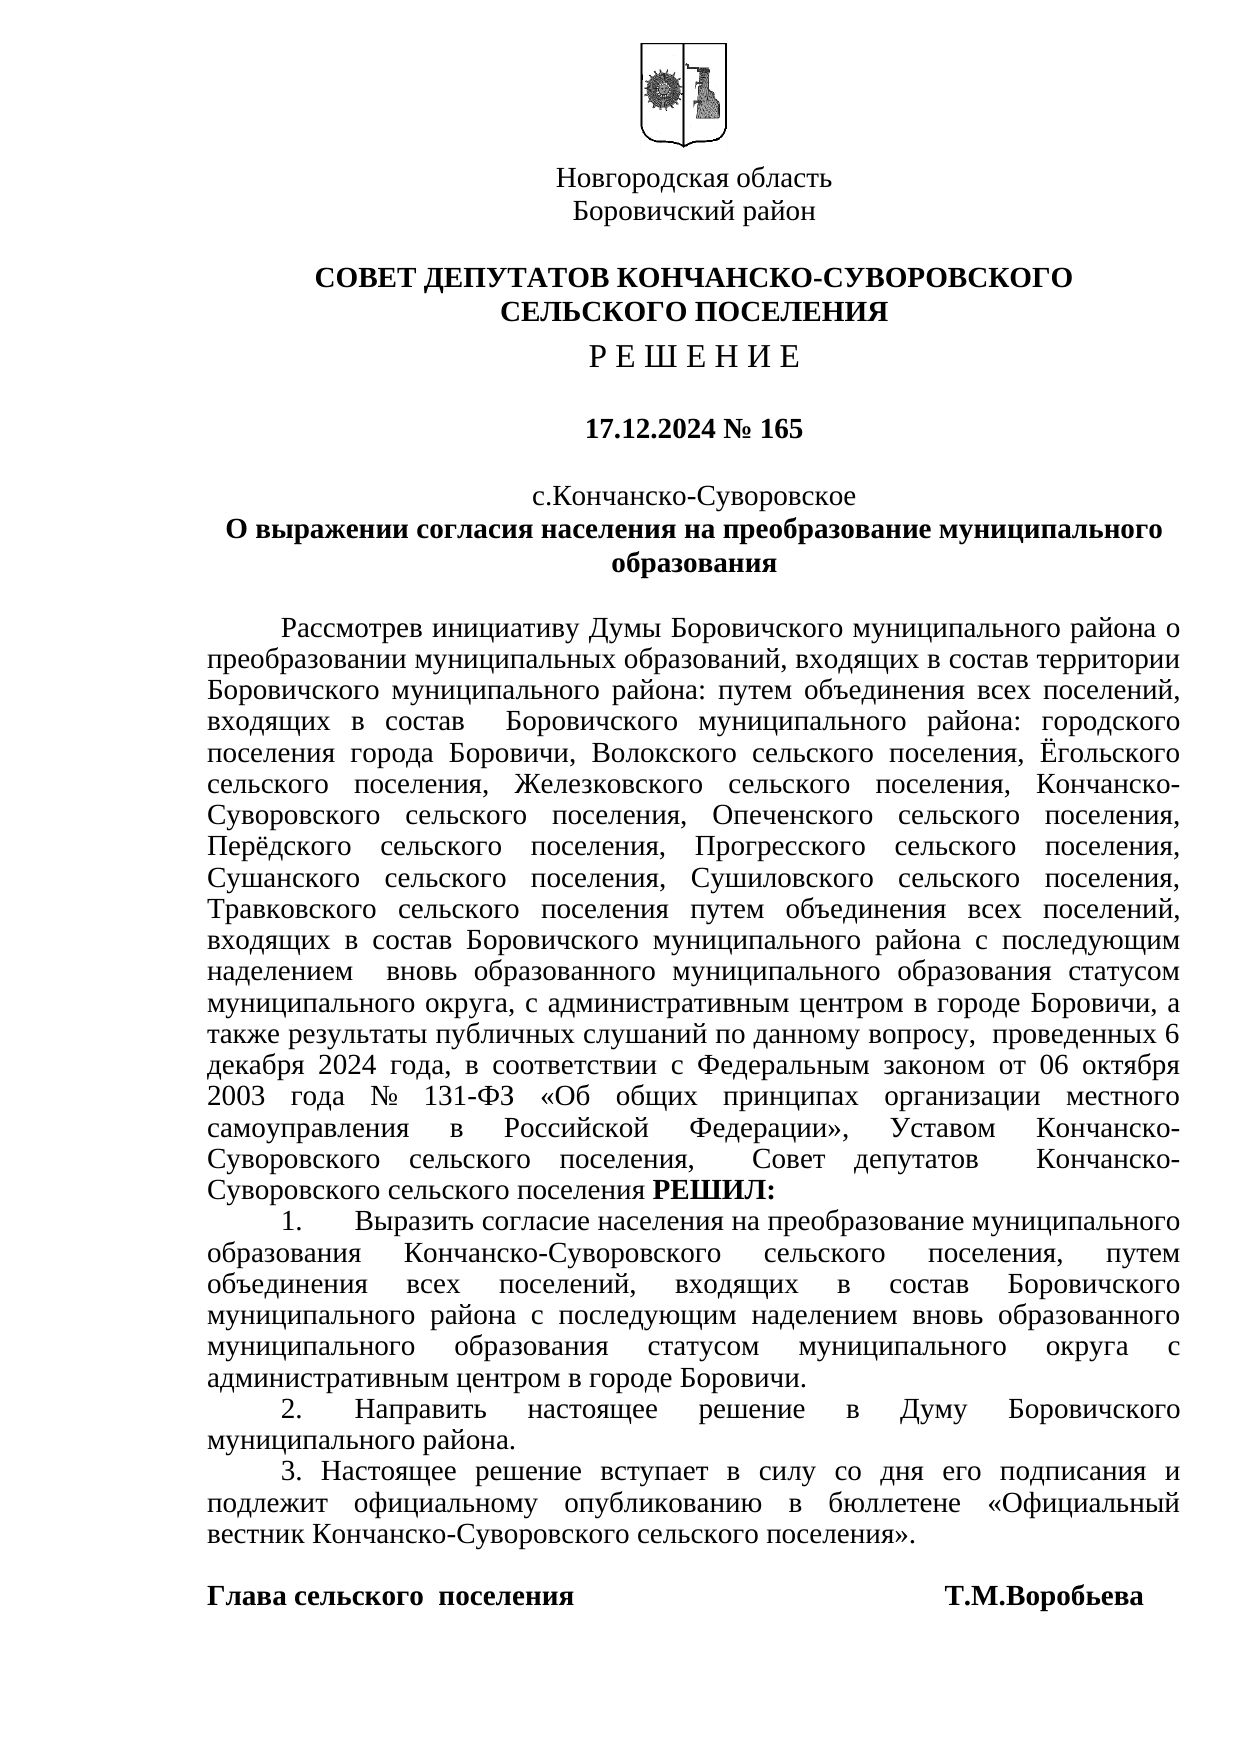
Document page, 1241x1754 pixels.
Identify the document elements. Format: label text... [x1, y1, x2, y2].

list Направить настоящее решение в Думу Боровичского муниципального района. [207, 1393, 1181, 1456]
text Новгородская область [207, 160, 1181, 193]
text Р Е Ш Е Н И Е [207, 327, 1181, 377]
text 17.12.2024 № 165 [207, 411, 1181, 444]
text с.Кончанско-Суворовское [207, 478, 1181, 511]
text СЕЛЬСКОГО ПОСЕЛЕНИЯ [207, 294, 1181, 327]
text О выражении согласия населения на преобразование муниципального образования [207, 511, 1182, 578]
text Рассмотрев инициативу Думы Боровичского муниципального района о преобразовании муниципальных образований, входящих в состав территории Боровичского муниципального района: путем объединения всех поселений, входящих в состав Боровичского муниципального района: городского поселения города Боровичи, Волокского сельского поселения, Ёгольского сельского поселения, Железковского сельского поселения, Кончанско-Суворовского сельского поселения, Опеченского сельского поселения, Перёдского сельского поселения, Прогресского сельского поселения, Сушанского сельского поселения, Сушиловского сельского поселения, Травковского сельского поселения путем объединения всех поселений, входящих в состав Боровичского муниципального района с последующим наделением вновь образованного муниципального образования статусом муниципального округа, с административным центром в городе Боровичи, а также результаты публичных слушаний по данному вопросу, проведенных 6 декабря 2024 года, в соответствии с Федеральным законом от 06 октября 2003 года № 131-ФЗ «Об общих принципах организации местного самоуправления в Российской Федерации», Уставом Кончанско-Суворовского сельского поселения, Совет депутатов Кончанско-Суворовского сельского поселения РЕШИЛ: [207, 612, 1181, 1206]
text Боровичский район [207, 193, 1181, 227]
text Глава сельского поселения Т.М.Воробьева [207, 1581, 1181, 1612]
subtitle СОВЕТ ДЕПУТАТОВ КОНЧАНСКО-СУВОРОВСКОГО [207, 260, 1181, 294]
text 3. Настоящее решение вступает в силу со дня его подписания и подлежит официальному опубликованию в бюллетене «Официальный вестник Кончанско-Суворовского сельского поселения». [207, 1456, 1181, 1549]
list Выразить согласие населения на преобразование муниципального образования Кончанско-Суворовского сельского поселения, путем объединения всех поселений, входящих в состав Боровичского муниципального района с последующим наделением вновь образованного муниципального образования статусом муниципального округа с административным центром в городе Боровичи. [207, 1206, 1181, 1393]
